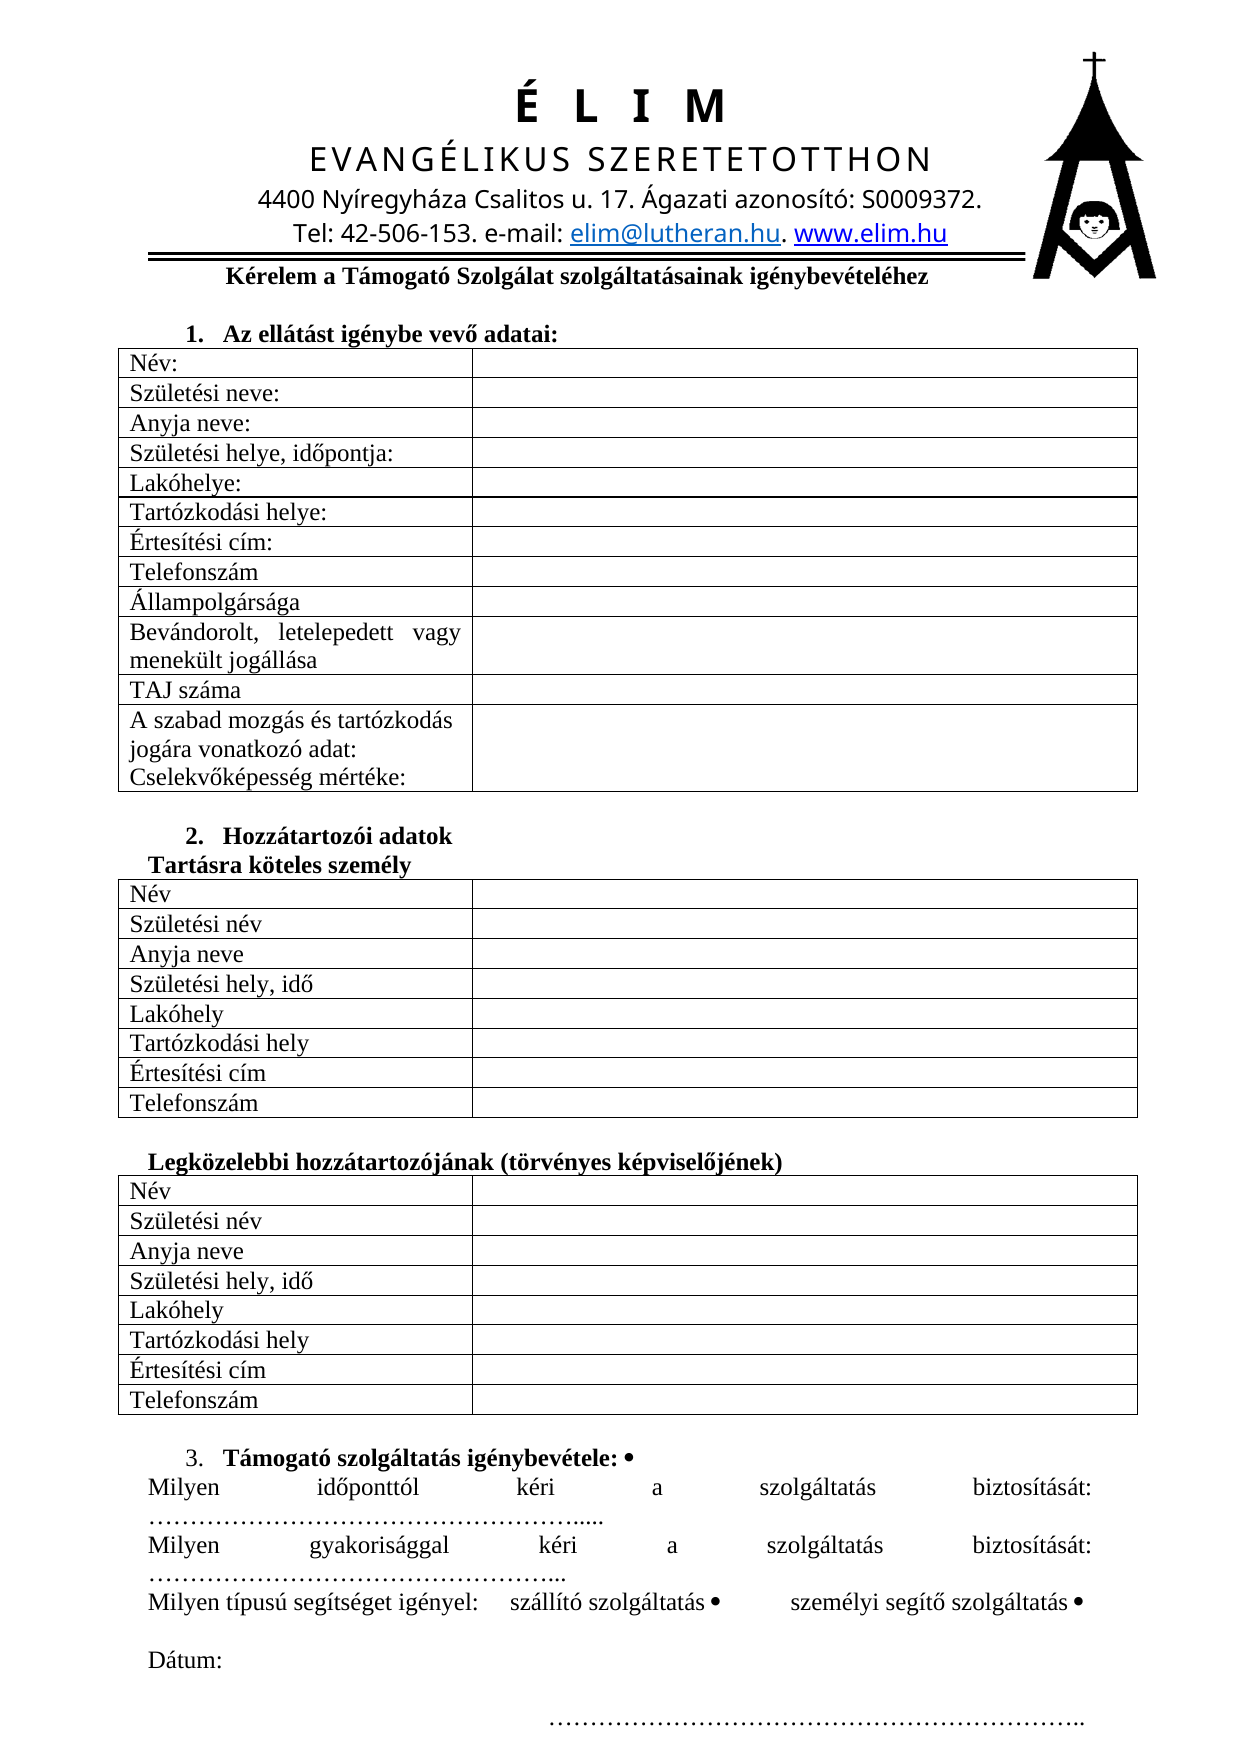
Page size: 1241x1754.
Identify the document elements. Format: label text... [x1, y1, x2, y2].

table_cell [473, 1236, 1137, 1265]
text Dátum: [148, 1645, 1093, 1673]
table_cell [473, 1088, 1137, 1117]
table_cell Lakóhelye: [119, 468, 472, 496]
table_cell [473, 1355, 1137, 1384]
table_cell Anyja neve: [119, 408, 472, 437]
table_cell TAJ száma [119, 675, 472, 704]
list Hozzátartozói adatok [185, 821, 1093, 850]
table_cell [473, 1206, 1137, 1235]
table_cell [473, 557, 1137, 586]
table_header [473, 349, 1137, 377]
table_cell [473, 1325, 1137, 1354]
table_cell [473, 1296, 1137, 1324]
table_cell A szabad mozgás és tartózkodás jogára vonatkozó adat: Cselekvőképesség mértéke: [119, 705, 472, 791]
table_cell Lakóhely [119, 1296, 472, 1324]
table_cell [473, 617, 1137, 674]
table_cell Értesítési cím [119, 1058, 472, 1087]
table_header Név [119, 880, 472, 908]
subtitle Kérelem a Támogató Szolgálat szolgáltatásainak igénybevételéhez [148, 261, 1093, 290]
table_cell [473, 969, 1137, 998]
table_cell Tartózkodási hely [119, 1029, 472, 1057]
table_cell Értesítési cím: [119, 527, 472, 556]
table_cell Születési hely, idő [119, 1266, 472, 1294]
table_header [473, 880, 1137, 908]
list Támogató szolgáltatás igénybevétele: [185, 1443, 1093, 1472]
table_header [473, 1176, 1137, 1205]
table_cell Születési név [119, 909, 472, 938]
text Legközelebbi hozzátartozójának (törvényes képviselőjének) [148, 1147, 1093, 1175]
text Milyen típusú segítséget igényel: szállító szolgáltatás személyi segítő szolgáltatás [148, 1587, 1093, 1616]
table_cell Lakóhely [119, 999, 472, 1027]
table_cell [473, 1385, 1137, 1414]
text ……………………………………………………….. [148, 1702, 1093, 1731]
table_cell Telefonszám [119, 1385, 472, 1414]
text Tartásra köteles személy [148, 850, 1093, 878]
table_cell [473, 498, 1137, 526]
table_cell [473, 468, 1137, 496]
table_cell [473, 909, 1137, 938]
table_cell Telefonszám [119, 1088, 472, 1117]
list Az ellátást igénybe vevő adatai: [185, 319, 1093, 347]
table_cell Tartózkodási helye: [119, 498, 472, 526]
table_header Név: [119, 349, 472, 377]
table_cell Állampolgársága [119, 587, 472, 616]
table_cell Bevándorolt, letelepedett vagy menekült jogállása [119, 617, 472, 674]
table_cell Értesítési cím [119, 1355, 472, 1384]
table_cell [473, 705, 1137, 791]
table_cell [473, 378, 1137, 407]
table_cell [473, 1266, 1137, 1294]
table_cell [473, 1058, 1137, 1087]
table_cell [473, 587, 1137, 616]
table_cell Születési név [119, 1206, 472, 1235]
table_cell [473, 408, 1137, 437]
table_cell Születési hely, idő [119, 969, 472, 998]
table_cell [473, 527, 1137, 556]
table_cell Anyja neve [119, 1236, 472, 1265]
table_cell [473, 999, 1137, 1027]
table_cell Születési helye, időpontja: [119, 438, 472, 467]
table_cell Születési neve: [119, 378, 472, 407]
table_header Név [119, 1176, 472, 1205]
text Milyen gyakorisággal kéri a szolgáltatás biztosítását:…………………………………………... [148, 1530, 1093, 1587]
table_cell [473, 1029, 1137, 1057]
picture [1023, 46, 1164, 282]
table_cell Tartózkodási hely [119, 1325, 472, 1354]
table_cell Anyja neve [119, 939, 472, 968]
table_cell [473, 438, 1137, 467]
table_cell [473, 675, 1137, 704]
text Milyen időponttól kéri a szolgáltatás biztosítását:……………………………………………..... [148, 1472, 1093, 1530]
table_cell [473, 939, 1137, 968]
table_cell Telefonszám [119, 557, 472, 586]
